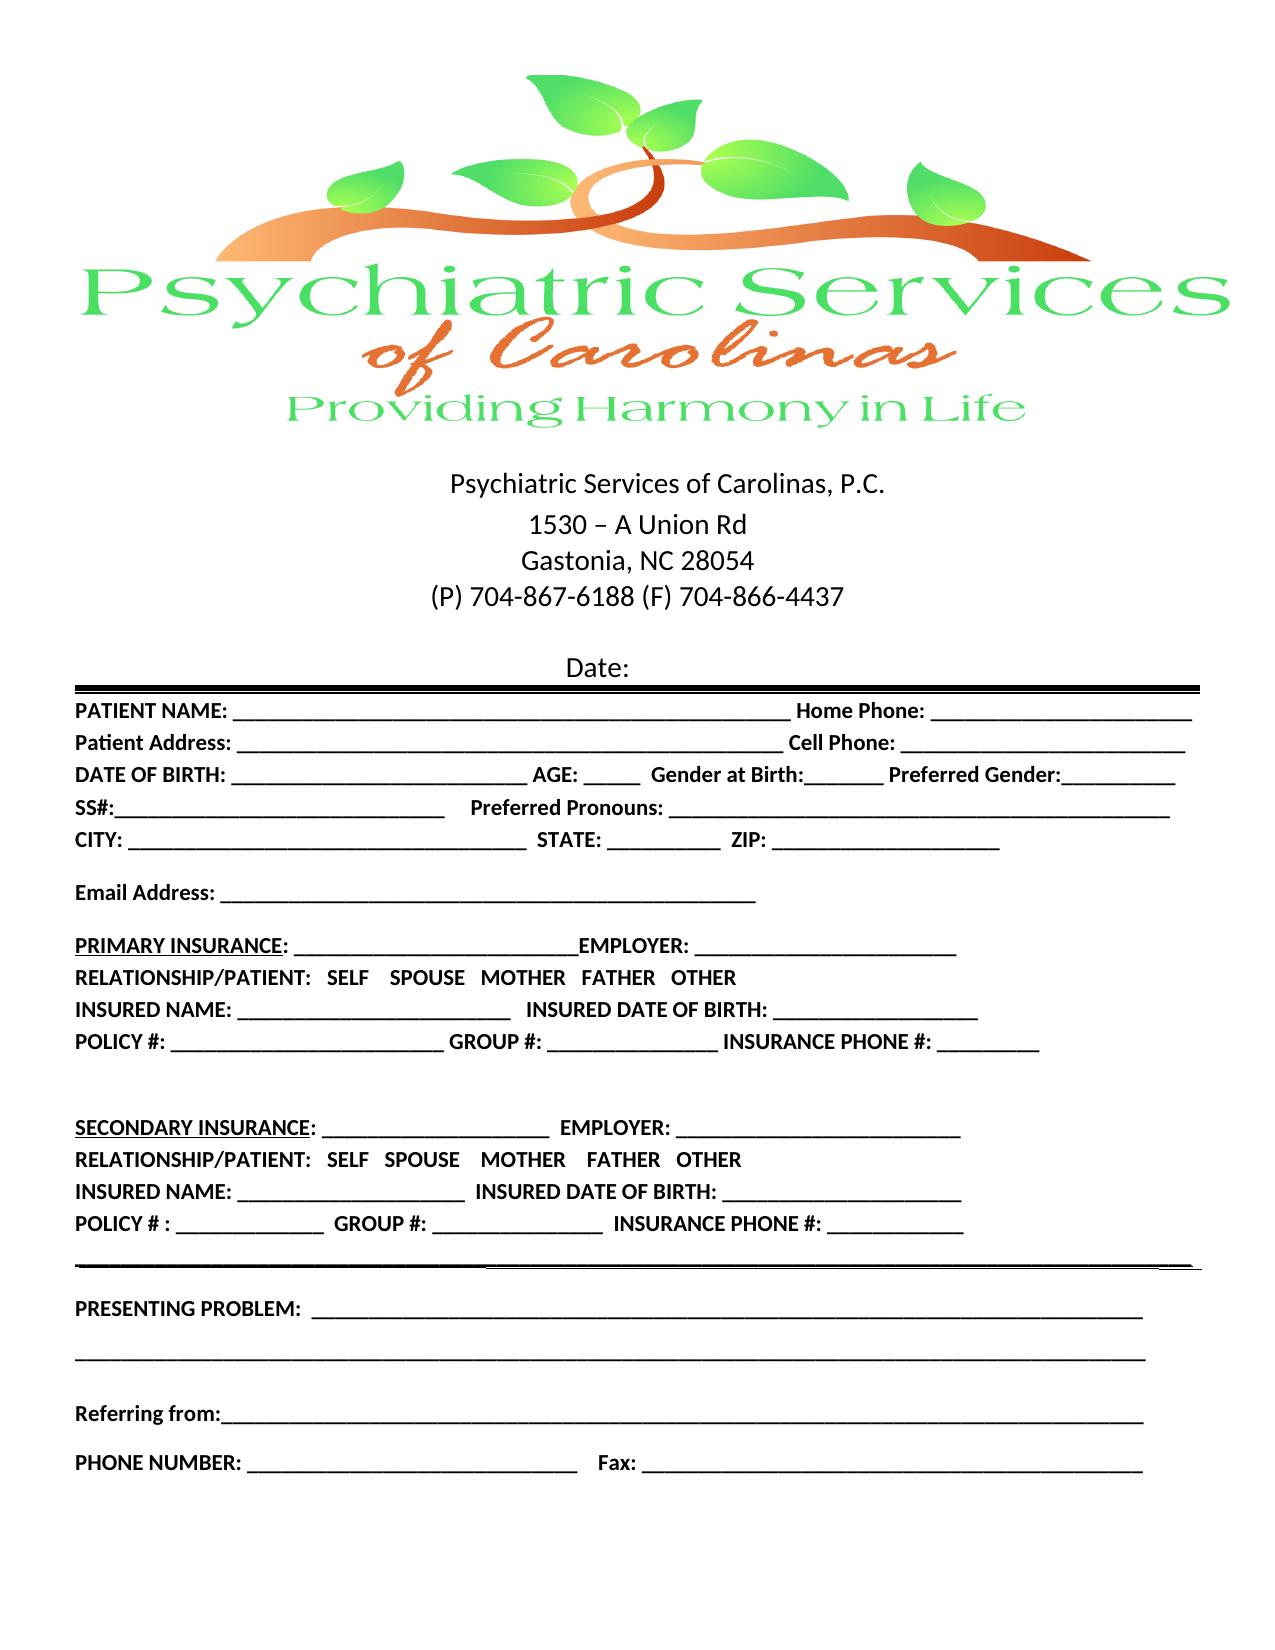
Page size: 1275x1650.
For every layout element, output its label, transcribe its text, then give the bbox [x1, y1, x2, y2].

text Email Address: _______________________________________________ [75, 866, 1200, 906]
text PRESENTING PROBLEM: _________________________________________________________________________ ______________________________________________________________________________________________ [75, 1283, 1200, 1364]
text PATIENT NAME: _________________________________________________ Home Phone: _______________________ Patient Address: ________________________________________________ Cell Phone: _________________________ DATE OF BIRTH: __________________________ AGE: _____ Gender at Birth:_______ Preferred Gender:__________ SS#:_____________________________ Preferred Pronouns: ____________________________________________ CITY: ___________________________________ STATE: __________ ZIP: ____________________ [75, 694, 1200, 853]
text (P) 704-867-6188 (F) 704-866-4437 [75, 578, 1200, 613]
text PHONE NUMBER: _____________________________ Fax: ____________________________________________ [75, 1437, 1200, 1476]
picture [75, 75, 1235, 428]
text Psychiatric Services of Carolinas, P.C. [75, 428, 1200, 501]
text SECONDARY INSURANCE: ____________________ EMPLOYER: _________________________ RELATIONSHIP/PATIENT: SELF SPOUSE MOTHER FATHER OTHER INSURED NAME: ____________________ INSURED DATE OF BIRTH: _____________________ POLICY # : _____________ GROUP #: _______________ INSURANCE PHONE #: ____________ __________________________________________________________________________________________________ [75, 1101, 1200, 1269]
text Date: [75, 649, 1200, 684]
text Referring from:_________________________________________________________________________________ [75, 1388, 1200, 1427]
text PRIMARY INSURANCE: _________________________EMPLOYER: _______________________ RELATIONSHIP/PATIENT: SELF SPOUSE MOTHER FATHER OTHER INSURED NAME: ________________________ INSURED DATE OF BIRTH: __________________ POLICY #: ________________________ GROUP #: _______________ INSURANCE PHONE #: _________ [75, 919, 1200, 1088]
text 1530 – A Union Rd [75, 506, 1200, 542]
text Gastonia, NC 28054 [75, 542, 1200, 578]
